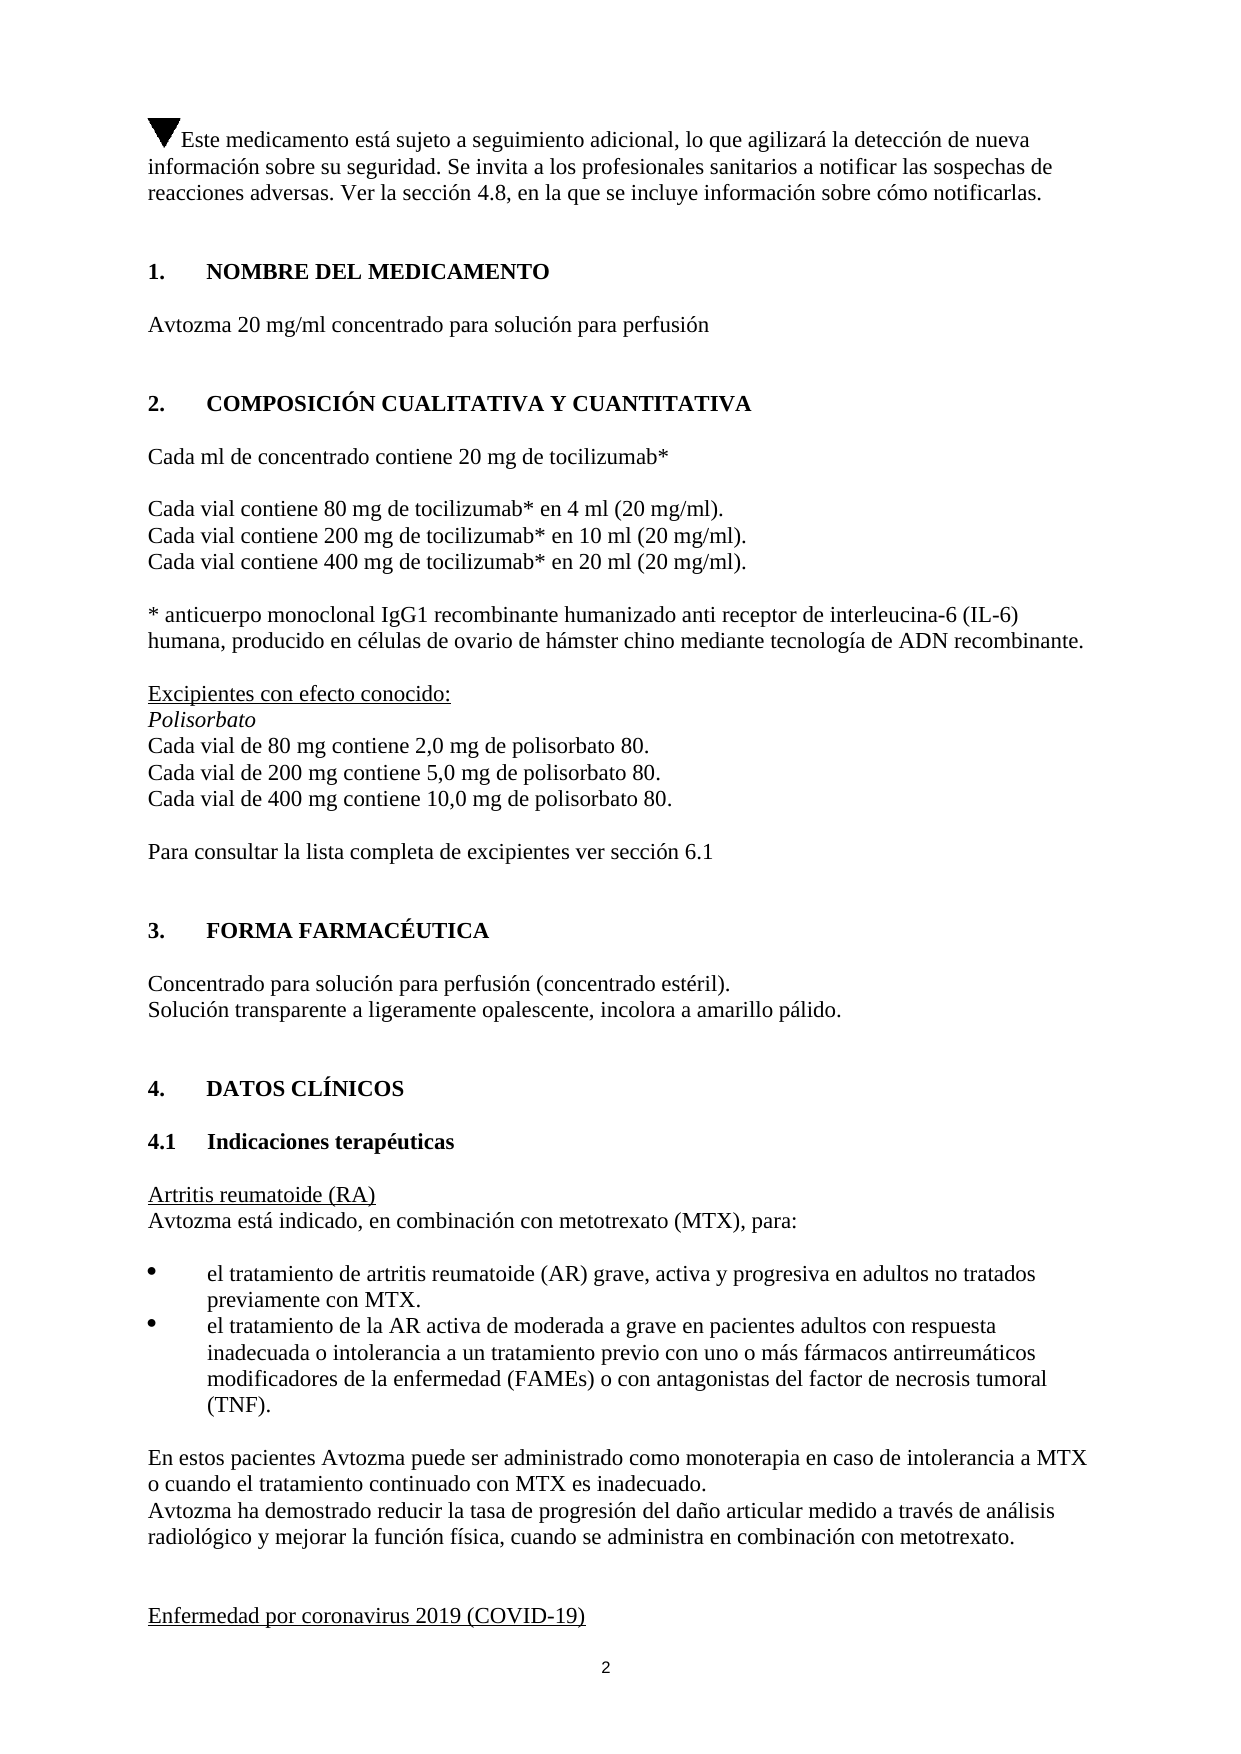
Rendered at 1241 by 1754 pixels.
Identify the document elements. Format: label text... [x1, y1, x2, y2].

text  el tratamiento de la AR activa de moderada a grave en pacientes adultos con respuesta inadecuada o intolerancia a un tratamiento previo con uno o más fármacos antirreumáticos modificadores de la enfermedad (FAMEs) o con antagonistas del factor de necrosis tumoral (TNF). [148, 1312, 1092, 1418]
subtitle 4.1 Indicaciones terapéuticas [148, 1128, 1092, 1154]
text Cada vial contiene 200 mg de tocilizumab* en 10 ml (20 mg/ml). [148, 522, 1092, 548]
text Cada vial de 200 mg contiene 5,0 mg de polisorbato 80. [148, 759, 1092, 785]
text Este medicamento está sujeto a seguimiento adicional, lo que agilizará la detección de nueva información sobre su seguridad. Se invita a los profesionales sanitarios a notificar las sospechas de reacciones adversas. Ver la sección 4.8, en la que se incluye información sobre cómo notificarlas. [148, 118, 1092, 206]
text Artritis reumatoide (RA) [148, 1181, 1092, 1207]
text Excipientes con efecto conocido: [148, 680, 1092, 706]
text Avtozma 20 mg/ml concentrado para solución para perfusión [148, 311, 1092, 337]
text Cada vial de 400 mg contiene 10,0 mg de polisorbato 80. [148, 785, 1092, 812]
text 4. DATOS CLÍNICOS [148, 1075, 1092, 1102]
text 3. FORMA FARMACÉUTICA [148, 917, 1092, 943]
text Polisorbato [148, 706, 1092, 733]
text Avtozma está indicado, en combinación con metotrexato (MTX), para: [148, 1207, 1092, 1233]
text Cada vial contiene 400 mg de tocilizumab* en 20 ml (20 mg/ml). [148, 548, 1092, 574]
text Solución transparente a ligeramente opalescente, incolora a amarillo pálido. [148, 996, 1092, 1022]
text 2. COMPOSICIÓN CUALITATIVA Y CUANTITATIVA [148, 390, 1092, 416]
text Cada ml de concentrado contiene 20 mg de tocilizumab* [148, 443, 1092, 469]
text 1. NOMBRE DEL MEDICAMENTO [148, 258, 1092, 284]
text Enfermedad por coronavirus 2019 (COVID-19) [148, 1602, 1092, 1629]
text * anticuerpo monoclonal IgG1 recombinante humanizado anti receptor de interleucina-6 (IL-6) humana, producido en células de ovario de hámster chino mediante tecnología de ADN recombinante. [148, 601, 1092, 653]
text Avtozma ha demostrado reducir la tasa de progresión del daño articular medido a través de análisis radiológico y mejorar la función física, cuando se administra en combinación con metotrexato. [148, 1497, 1092, 1549]
picture [147, 118, 181, 148]
text  el tratamiento de artritis reumatoide (AR) grave, activa y progresiva en adultos no tratados previamente con MTX. [148, 1260, 1092, 1312]
text Concentrado para solución para perfusión (concentrado estéril). [148, 970, 1092, 996]
text Cada vial de 80 mg contiene 2,0 mg de polisorbato 80. [148, 733, 1092, 759]
text Para consultar la lista completa de excipientes ver sección 6.1 [148, 838, 1092, 864]
text En estos pacientes Avtozma puede ser administrado como monoterapia en caso de intolerancia a MTX o cuando el tratamiento continuado con MTX es inadecuado. [148, 1444, 1092, 1497]
text Cada vial contiene 80 mg de tocilizumab* en 4 ml (20 mg/ml). [148, 495, 1092, 522]
